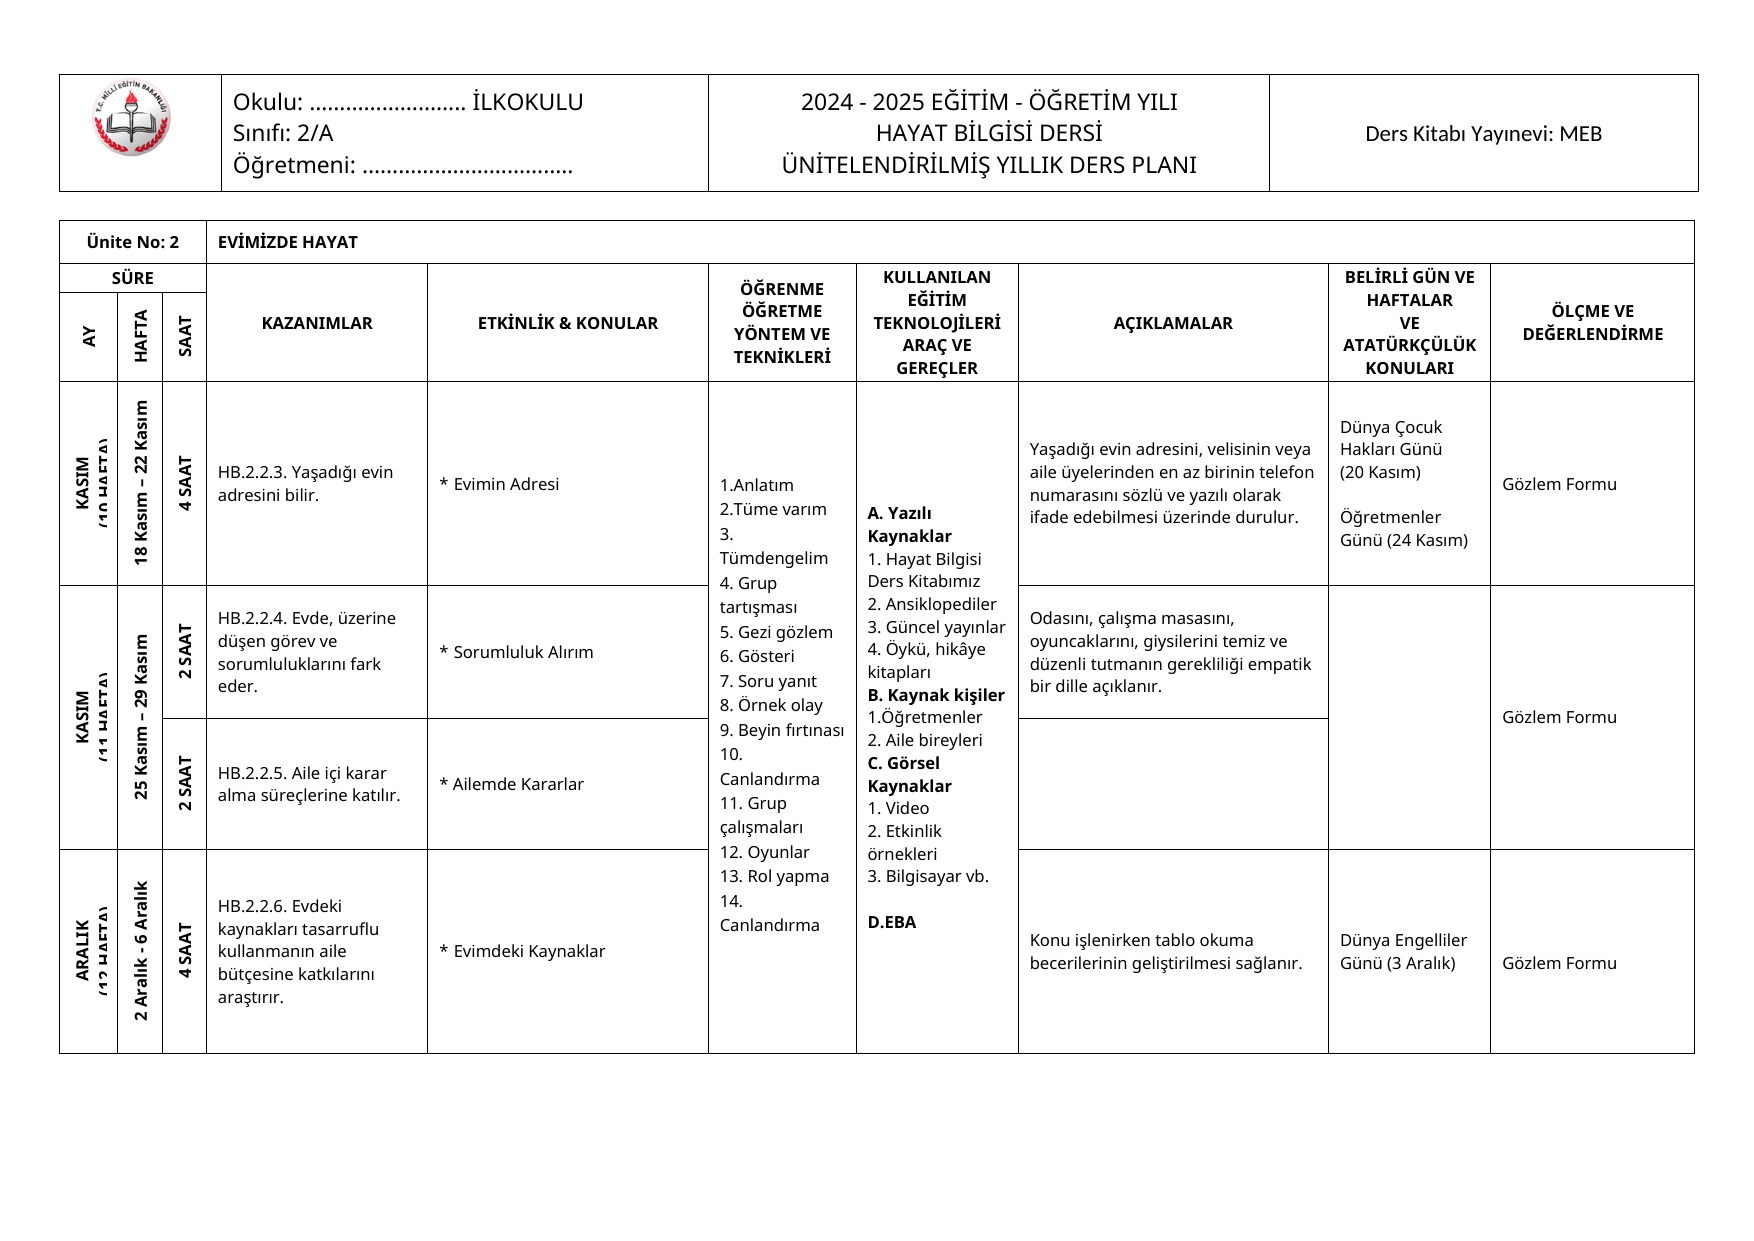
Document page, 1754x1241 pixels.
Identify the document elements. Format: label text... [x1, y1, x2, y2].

table_cell SÜRE [60, 264, 206, 292]
table_cell Dünya Engelliler Günü (3 Aralık) [1329, 850, 1490, 1053]
table_cell [1019, 719, 1328, 849]
table_cell ETKİNLİK & KONULAR [428, 264, 708, 381]
table_header Ünite No: 2 [60, 221, 206, 263]
table_cell Gözlem Formu [1491, 382, 1694, 585]
table_cell Konu işlenirken tablo okuma becerilerinin geliştirilmesi sağlanır. [1019, 850, 1328, 1053]
table_cell ÖĞRENME ÖĞRETME YÖNTEM VE TEKNİKLERİ [709, 264, 856, 381]
table_cell ÖLÇME VE DEĞERLENDİRME [1491, 264, 1694, 381]
table_cell Gözlem Formu [1491, 850, 1694, 1053]
table_cell AÇIKLAMALAR [1019, 264, 1328, 381]
table_cell ARALIK (12.HAFTA) [60, 850, 117, 1053]
table_cell HB.2.2.3. Yaşadığı evin adresini bilir. [207, 382, 427, 585]
table_cell 1.Anlatım 2.Tüme varım 3. Tümdengelim 4. Grup tartışması 5. Gezi gözlem 6. Gösteri 7. Soru yanıt 8. Örnek olay 9. Beyin fırtınası 10. Canlandırma 11. Grup çalışmaları 12. Oyunlar 13. Rol yapma 14. Canlandırma [709, 382, 856, 1053]
table_cell Gözlem Formu [1491, 586, 1694, 849]
table_header EVİMİZDE HAYAT [207, 221, 1694, 263]
table_cell 25 Kasım – 29 Kasım [118, 586, 162, 849]
picture [86, 75, 176, 163]
table_cell Odasını, çalışma masasını, oyuncaklarını, giysilerini temiz ve düzenli tutmanın gerekliliği empatik bir dille açıklanır. [1019, 586, 1328, 718]
table_cell [1329, 586, 1490, 849]
table_cell A. Yazılı Kaynaklar 1. Hayat Bilgisi Ders Kitabımız 2. Ansiklopediler 3. Güncel yayınlar 4. Öykü, hikâye kitapları B. Kaynak kişiler 1.Öğretmenler 2. Aile bireyleri C. Görsel Kaynaklar 1. Video 2. Etkinlik örnekleri 3. Bilgisayar vb. D.EBA [857, 382, 1018, 1053]
table_cell HAFTA [118, 293, 162, 381]
table_cell * Evimin Adresi [428, 382, 708, 585]
table_cell 2 Aralık - 6 Aralık [118, 850, 162, 1053]
table_cell Dünya Çocuk Hakları Günü (20 Kasım) Öğretmenler Günü (24 Kasım) [1329, 382, 1490, 585]
table_cell 4 SAAT [163, 382, 206, 585]
table_cell HB.2.2.6. Evdeki kaynakları tasarruflu kullanmanın aile bütçesine katkılarını araştırır. [207, 850, 427, 1053]
table_cell HB.2.2.5. Aile içi karar alma süreçlerine katılır. [207, 719, 427, 849]
table_cell 2 SAAT [163, 586, 206, 718]
table_cell 4 SAAT [163, 850, 206, 1053]
table_cell KULLANILAN EĞİTİM TEKNOLOJİLERİ ARAÇ VE GEREÇLER [857, 264, 1018, 381]
table_cell * Evimdeki Kaynaklar [428, 850, 708, 1053]
table_cell 2 SAAT [163, 719, 206, 849]
table_cell * Ailemde Kararlar [428, 719, 708, 849]
table_cell KASIM (11.HAFTA) [60, 586, 117, 849]
table_cell Yaşadığı evin adresini, velisinin veya aile üyelerinden en az birinin telefon numarasını sözlü ve yazılı olarak ifade edebilmesi üzerinde durulur. [1019, 382, 1328, 585]
table_cell KASIM (10.HAFTA) [60, 382, 117, 585]
table_cell * Sorumluluk Alırım [428, 586, 708, 718]
table_cell BELİRLİ GÜN VE HAFTALAR VE ATATÜRKÇÜLÜK KONULARI [1329, 264, 1490, 381]
table_cell SAAT [163, 293, 206, 381]
table_cell HB.2.2.4. Evde, üzerine düşen görev ve sorumluluklarını fark eder. [207, 586, 427, 718]
table_cell 18 Kasım – 22 Kasım [118, 382, 162, 585]
table_cell AY [60, 293, 117, 381]
table_cell KAZANIMLAR [207, 264, 427, 381]
